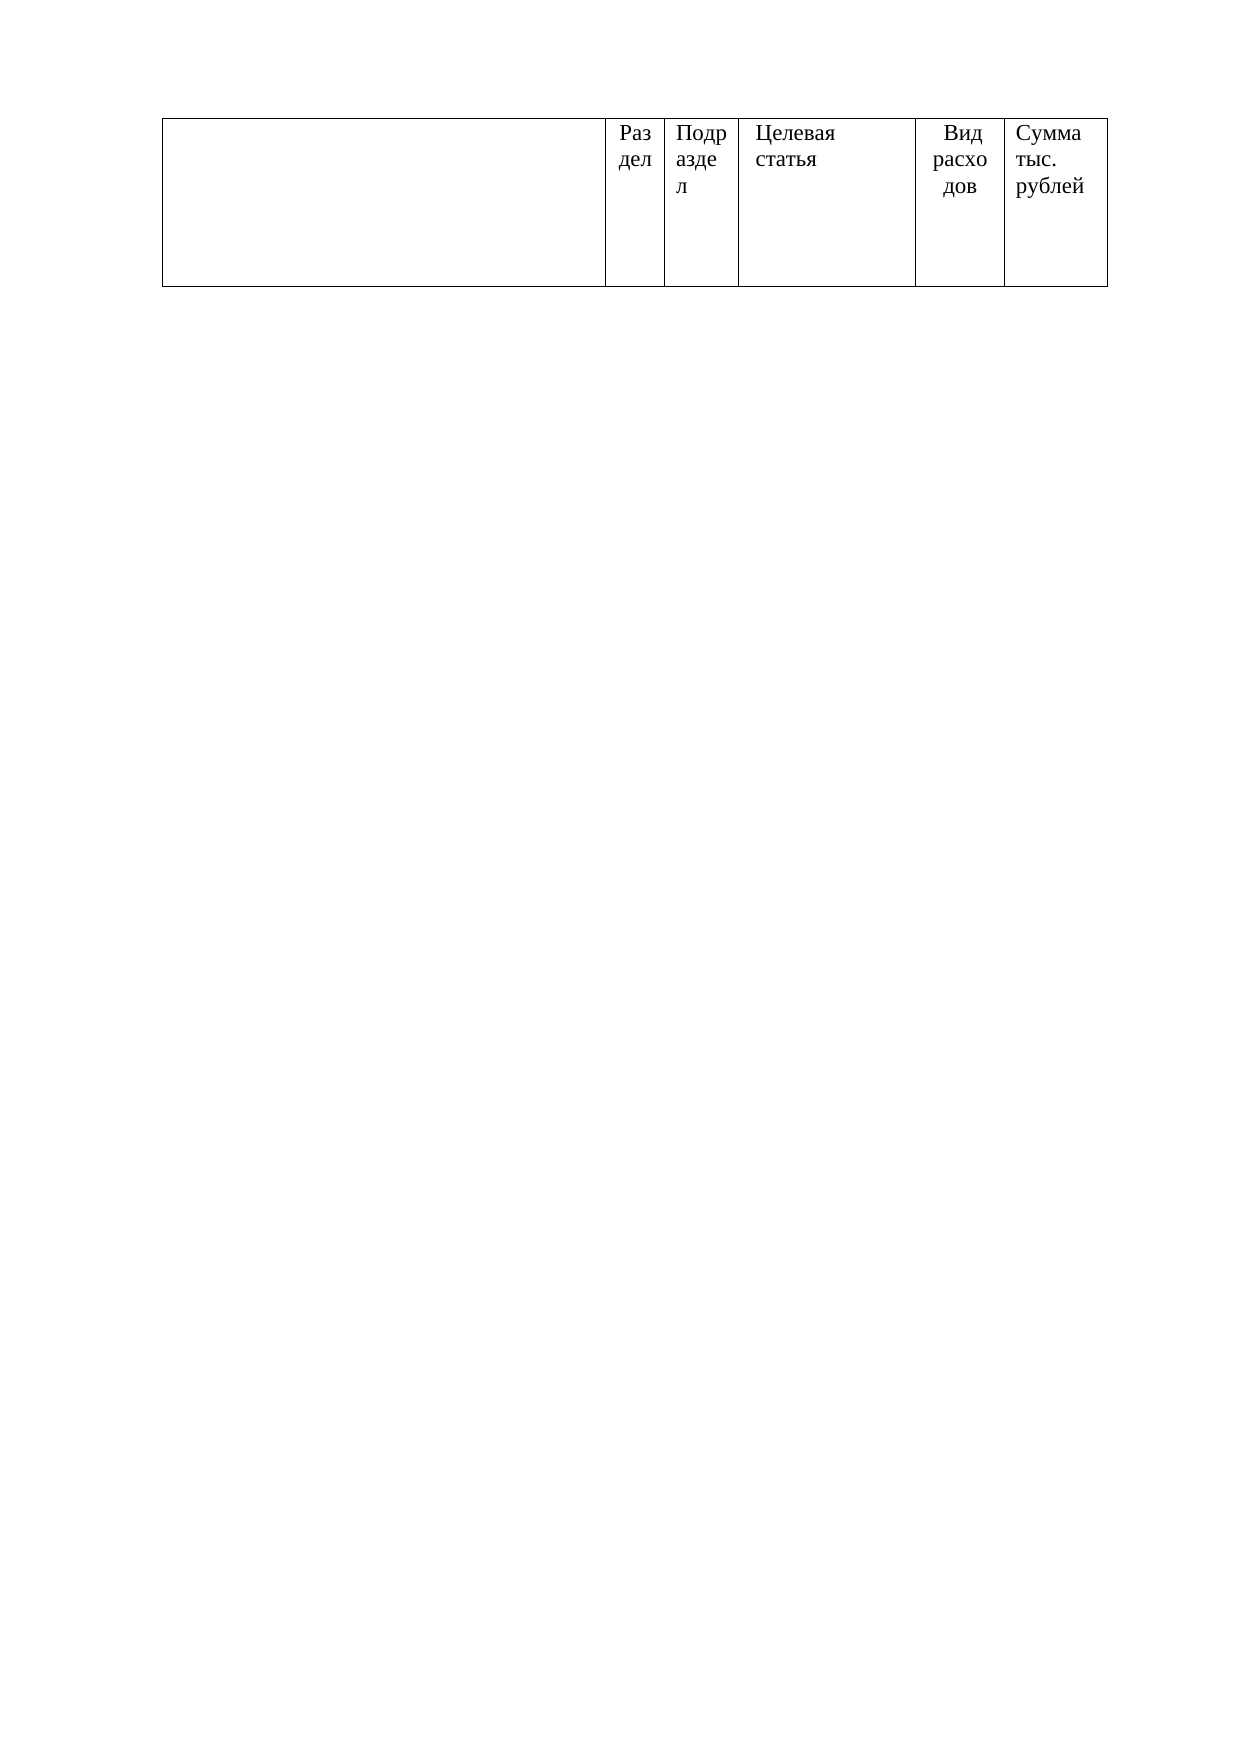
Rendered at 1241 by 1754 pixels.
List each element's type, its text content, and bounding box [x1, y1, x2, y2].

table_header Подраздел [665, 119, 738, 286]
table_header Целевая статья [739, 119, 915, 286]
table_header [163, 119, 605, 286]
table_header Вид расходов [916, 119, 1004, 286]
table_header Раздел [606, 119, 664, 286]
table_header Сумма тыс. рублей [1005, 119, 1107, 286]
